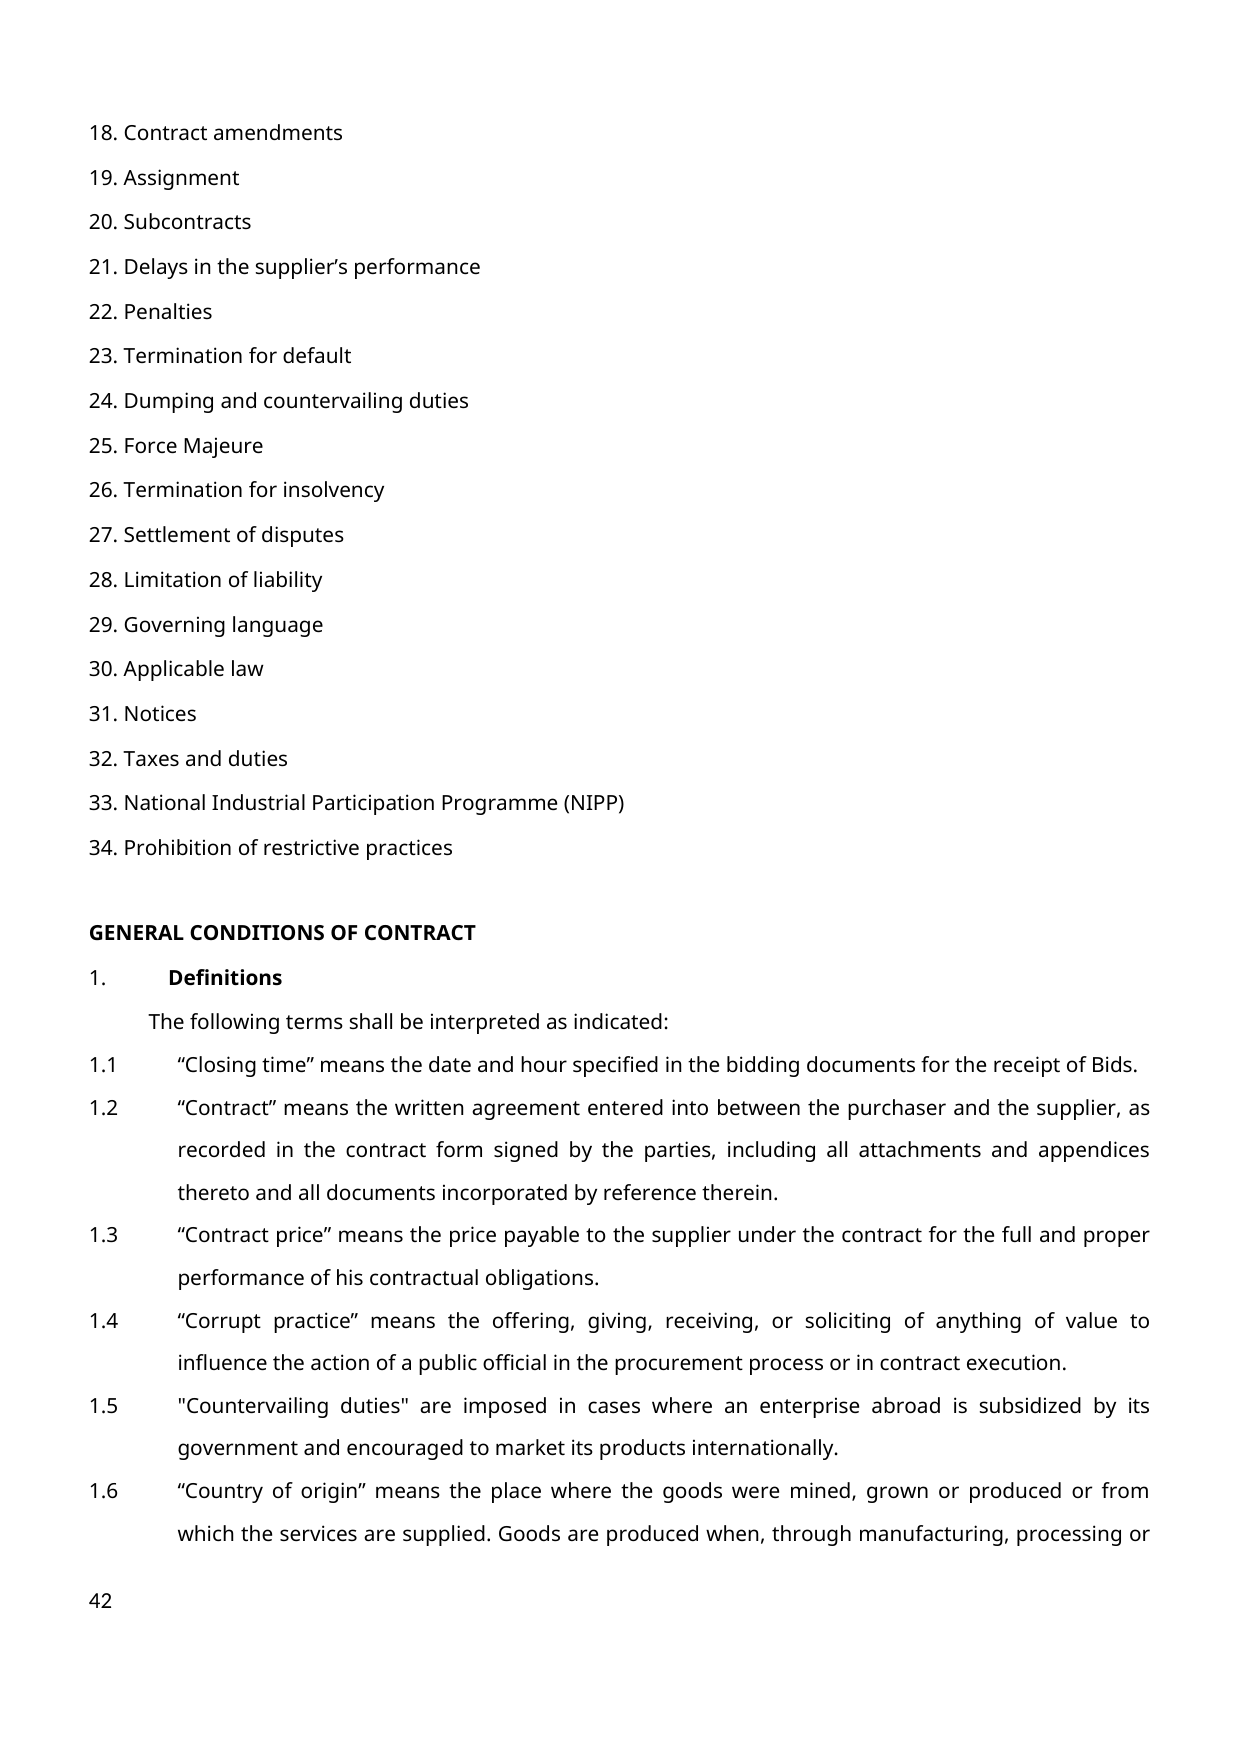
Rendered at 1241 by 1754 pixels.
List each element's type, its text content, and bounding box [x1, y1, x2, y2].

text 28. Limitation of liability [89, 565, 1152, 593]
text 1. Definitions [89, 963, 1152, 991]
text 1.4 “Corrupt practice” means the offering, giving, receiving, or soliciting of anything of value to influence the action of a public official in the procurement process or in contract execution. [89, 1306, 1152, 1377]
text 33. National Industrial Participation Programme (NIPP) [89, 788, 1152, 817]
text 24. Dumping and countervailing duties [89, 386, 1152, 415]
text 18. Contract amendments [89, 118, 1152, 147]
text 1.5 "Countervailing duties" are imposed in cases where an enterprise abroad is subsidized by its government and encouraged to market its products internationally. [89, 1391, 1152, 1462]
text 27. Settlement of disputes [89, 520, 1152, 549]
text 1.2 “Contract” means the written agreement entered into between the purchaser and the supplier, as recorded in the contract form signed by the parties, including all attachments and appendices thereto and all documents incorporated by reference therein. [89, 1093, 1152, 1206]
text 25. Force Majeure [89, 431, 1152, 459]
text 26. Termination for insolvency [89, 476, 1152, 504]
text 32. Taxes and duties [89, 744, 1152, 772]
text 30. Applicable law [89, 654, 1152, 683]
text 20. Subcontracts [89, 207, 1152, 236]
text 21. Delays in the supplier’s performance [89, 252, 1152, 281]
text 34. Prohibition of restrictive practices [89, 833, 1152, 862]
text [89, 1476, 1152, 1547]
text 31. Notices [89, 699, 1152, 727]
text 22. Penalties [89, 297, 1152, 325]
text 1.3 “Contract price” means the price payable to the supplier under the contract for the full and proper performance of his contractual obligations. [89, 1221, 1152, 1292]
text 1.1 “Closing time” means the date and hour specified in the bidding documents for the receipt of Bids. [89, 1050, 1152, 1078]
text 23. Termination for default [89, 342, 1152, 370]
text 19. Assignment [89, 163, 1152, 191]
text The following terms shall be interpreted as indicated: [89, 1007, 1152, 1036]
text GENERAL CONDITIONS OF CONTRACT [89, 918, 1152, 947]
text 29. Governing language [89, 610, 1152, 638]
